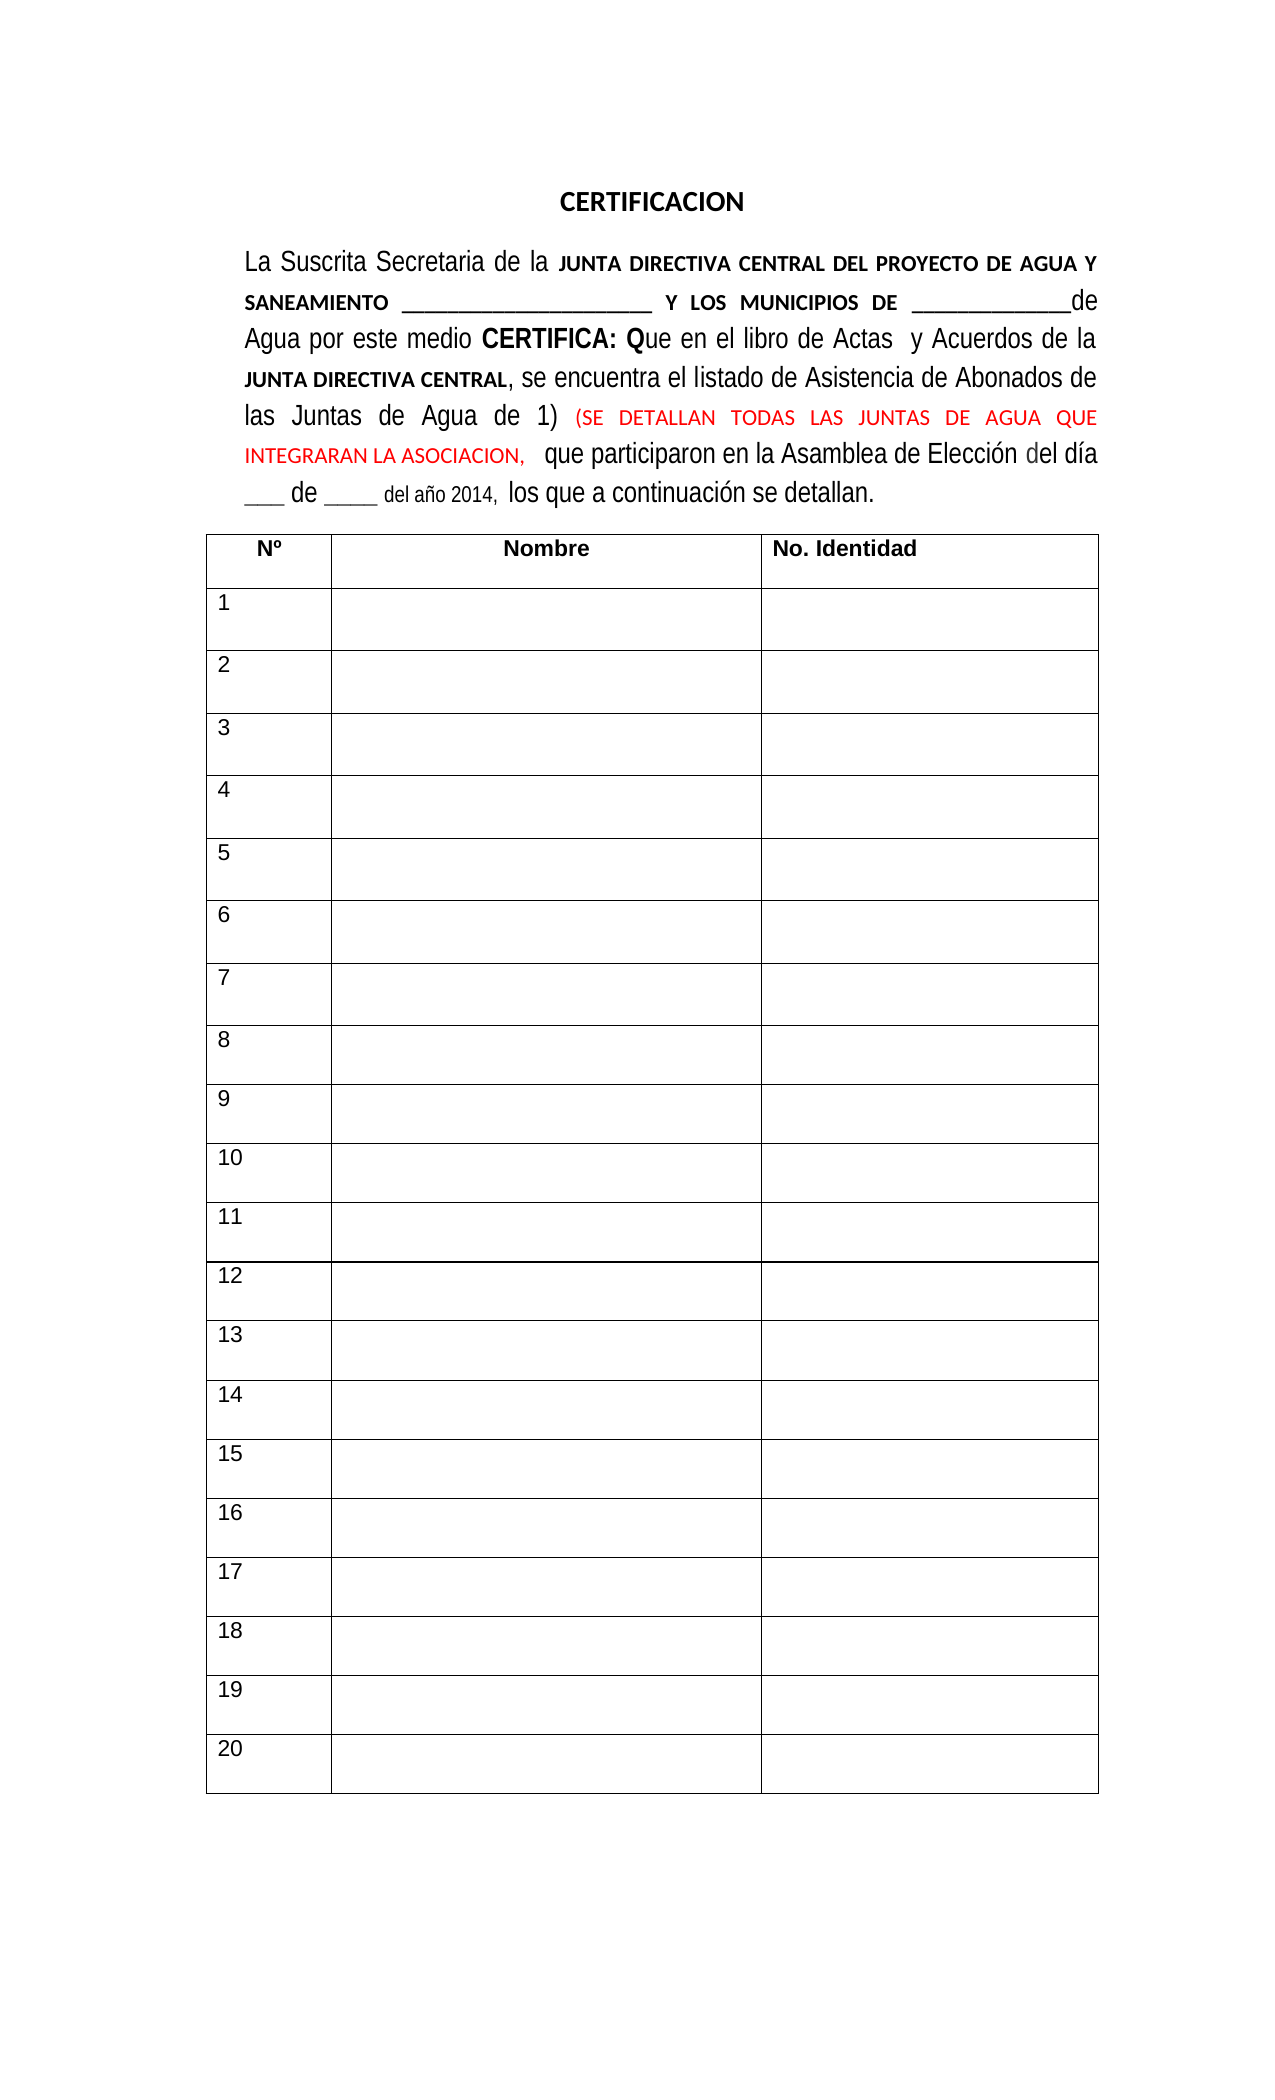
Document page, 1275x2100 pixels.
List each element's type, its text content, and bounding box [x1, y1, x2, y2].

text CERTIFICACION [207, 183, 1098, 218]
table_cell 17 [207, 1558, 331, 1616]
table_cell 10 [207, 1144, 331, 1202]
table_cell [332, 589, 761, 650]
table_cell 19 [207, 1676, 331, 1734]
table_cell 11 [207, 1203, 331, 1261]
table_cell [762, 1558, 1098, 1616]
table_cell [332, 1026, 761, 1084]
table_cell [762, 1203, 1098, 1261]
table_cell [332, 1440, 761, 1498]
table_cell [762, 839, 1098, 900]
table_cell 14 [207, 1381, 331, 1438]
table_cell 9 [207, 1085, 331, 1143]
table_cell 3 [207, 714, 331, 775]
table_cell [332, 1263, 761, 1320]
table_cell 13 [207, 1321, 331, 1379]
table_cell [332, 1085, 761, 1143]
table_cell [332, 651, 761, 713]
table_cell [332, 714, 761, 775]
table_cell [332, 901, 761, 963]
table_cell [762, 1381, 1098, 1438]
table_header Nº [207, 535, 331, 588]
table_cell [332, 1499, 761, 1557]
table_cell [332, 1203, 761, 1261]
table_cell 12 [207, 1263, 331, 1320]
table_cell [762, 1321, 1098, 1379]
table_cell [332, 1676, 761, 1734]
table_cell [332, 839, 761, 900]
table_cell [332, 1617, 761, 1675]
table_cell 15 [207, 1440, 331, 1498]
table_cell [332, 1321, 761, 1379]
table_cell [762, 1026, 1098, 1084]
table_cell [332, 1144, 761, 1202]
table_cell [332, 1381, 761, 1438]
table_header No. Identidad [762, 535, 1098, 588]
table_cell 16 [207, 1499, 331, 1557]
table_cell 7 [207, 964, 331, 1025]
table_cell [762, 714, 1098, 775]
table_cell [762, 589, 1098, 650]
table_cell 2 [207, 651, 331, 713]
table_cell [762, 1617, 1098, 1675]
table_cell 1 [207, 589, 331, 650]
table_cell [762, 1735, 1098, 1793]
table_cell [762, 1499, 1098, 1557]
table_cell [332, 964, 761, 1025]
table_cell 6 [207, 901, 331, 963]
table_cell [332, 1558, 761, 1616]
table_cell [762, 1263, 1098, 1320]
text La Suscrita Secretaria de la JUNTA DIRECTIVA CENTRAL DEL PROYECTO DE AGUA Y SANEAMIENTO ______________________ Y LOS MUNICIPIOS DE ______________de Agua por este medio CERTIFICA: Que en el libro de Actas y Acuerdos de la JUNTA DIRECTIVA CENTRAL, se encuentra el listado de Asistencia de Abonados de las Juntas de Agua de 1) (SE DETALLAN TODAS LAS JUNTAS DE AGUA QUE INTEGRARAN LA ASOCIACION, que participaron en la Asamblea de Elección del día ___ de ____ del año 2014, los que a continuación se detallan. [244, 244, 1098, 508]
table_cell 8 [207, 1026, 331, 1084]
table_cell [762, 1144, 1098, 1202]
table_cell [332, 776, 761, 838]
table_cell 20 [207, 1735, 331, 1793]
table_cell [762, 964, 1098, 1025]
table_cell 18 [207, 1617, 331, 1675]
table_cell [762, 651, 1098, 713]
table_cell [762, 1676, 1098, 1734]
table_header Nombre [332, 535, 761, 588]
table_cell 5 [207, 839, 331, 900]
table_cell 4 [207, 776, 331, 838]
table_cell [762, 776, 1098, 838]
table_cell [762, 1085, 1098, 1143]
table_cell [762, 1440, 1098, 1498]
table_cell [332, 1735, 761, 1793]
table_cell [762, 901, 1098, 963]
